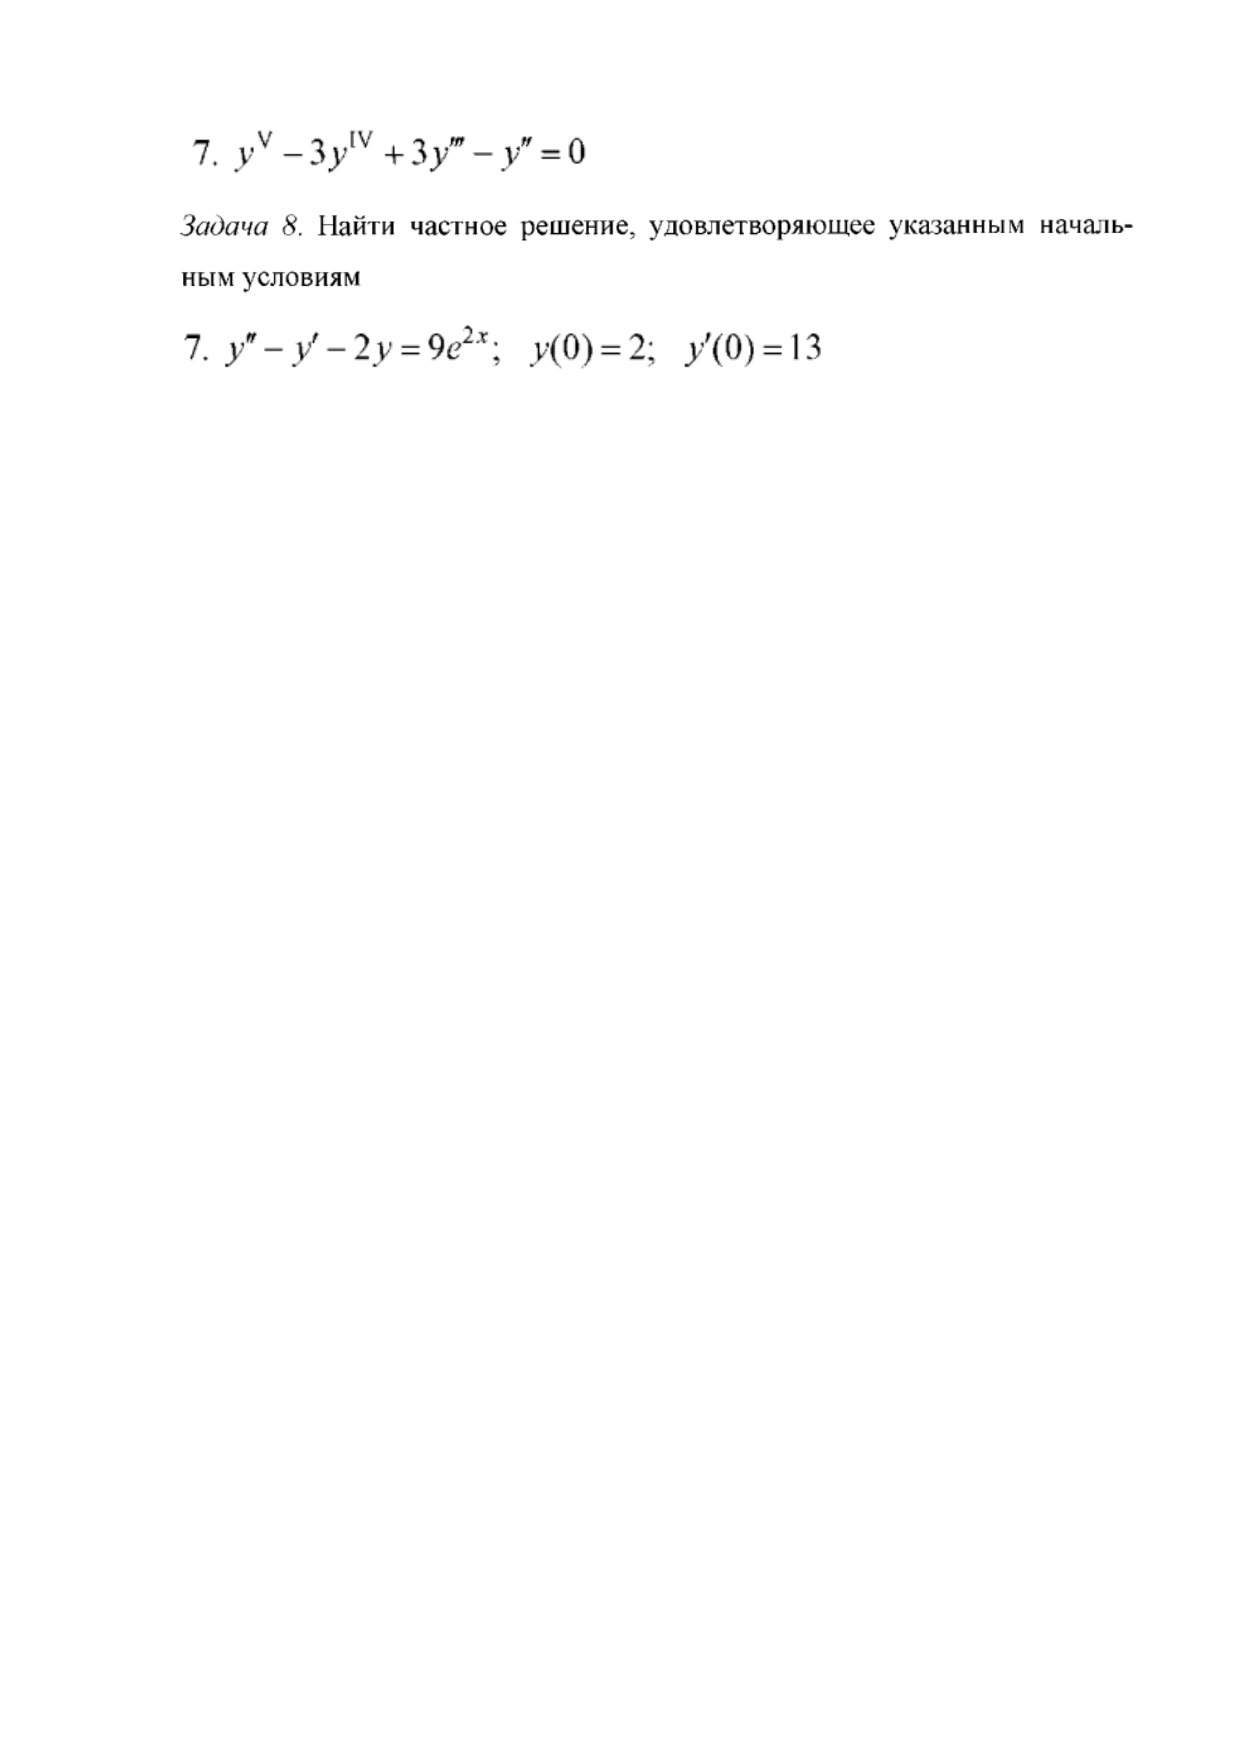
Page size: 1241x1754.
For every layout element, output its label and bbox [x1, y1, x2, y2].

picture [177, 204, 1152, 300]
picture [177, 318, 843, 383]
picture [177, 118, 610, 186]
